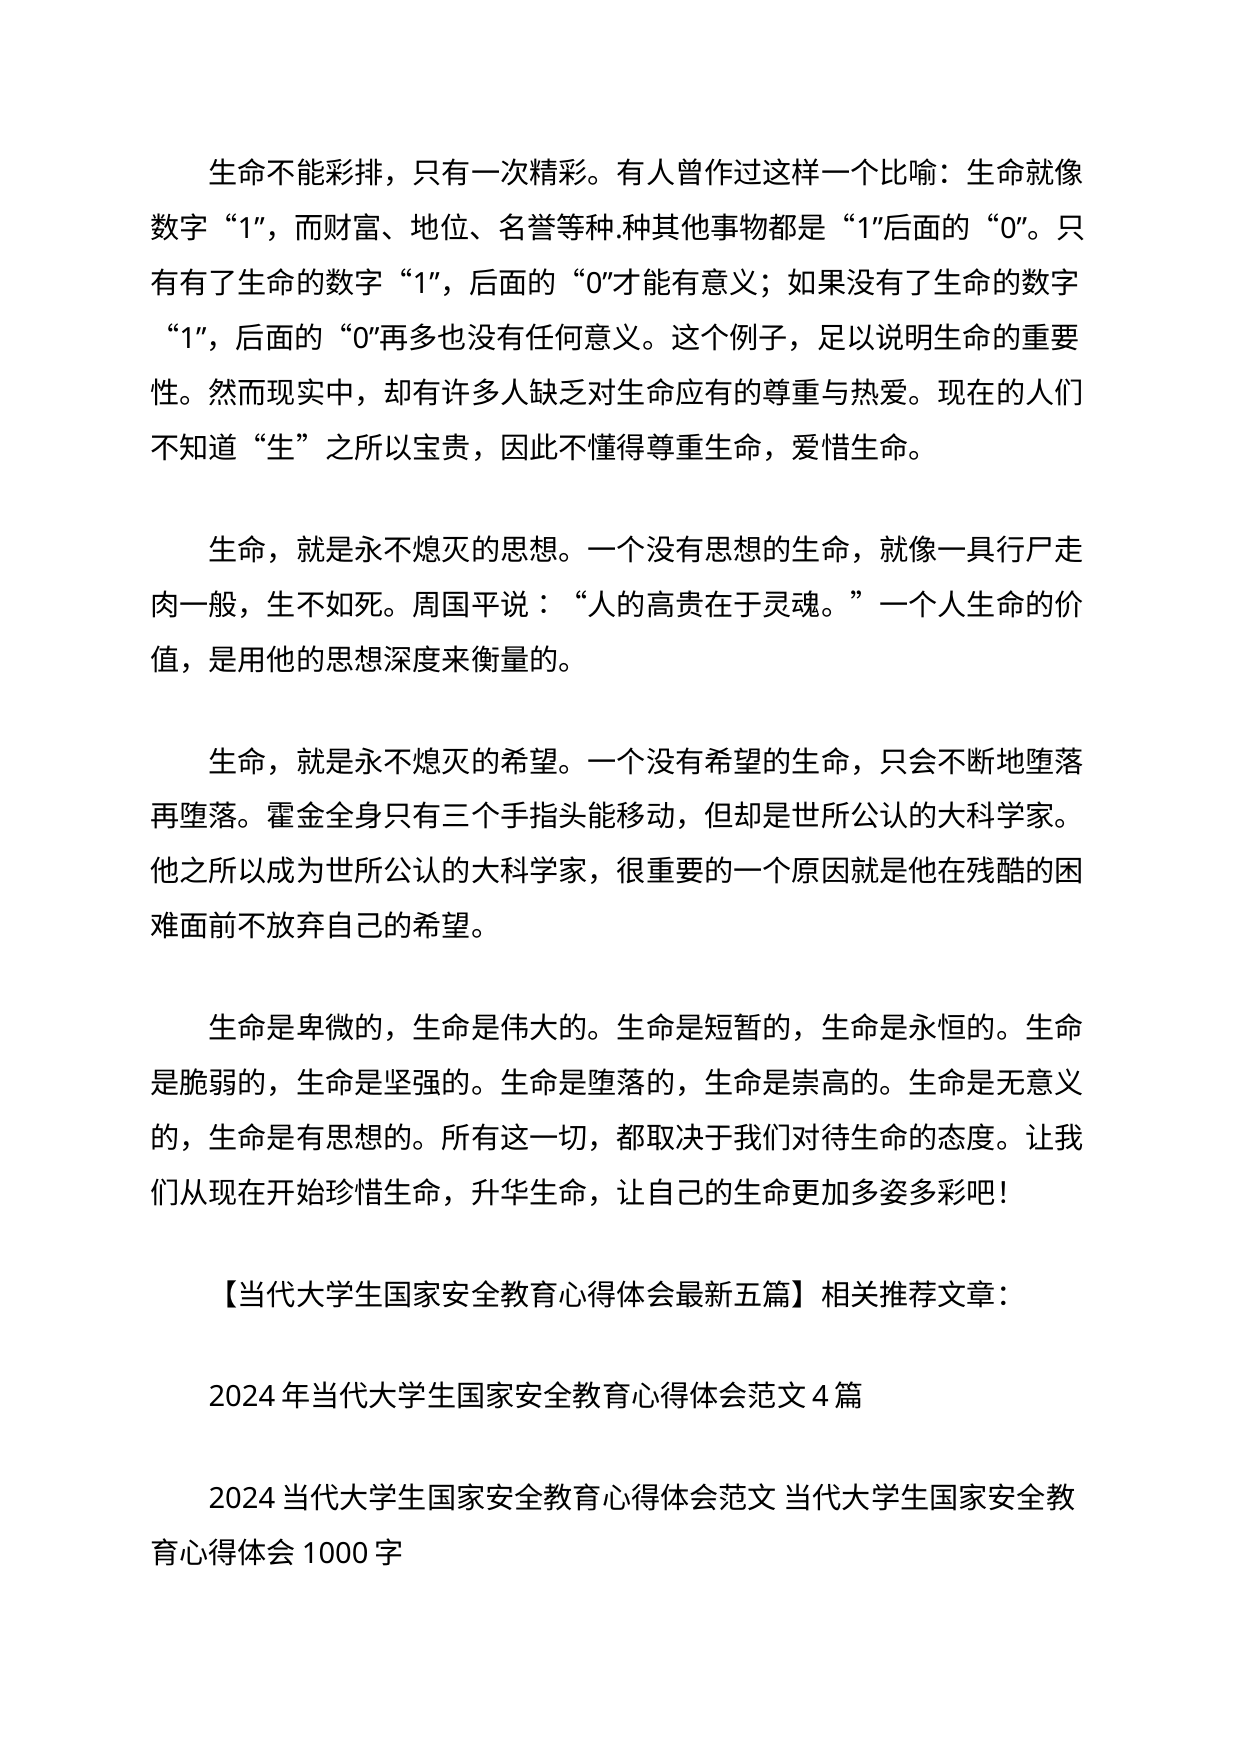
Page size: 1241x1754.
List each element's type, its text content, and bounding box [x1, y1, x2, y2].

text 生命，就是永不熄灭的希望。一个没有希望的生命，只会不断地堕落再堕落。霍金全身只有三个手指头能移动，但却是世所公认的大科学家。他之所以成为世所公认的大科学家，很重要的一个原因就是他在残酷的困难面前不放弃自己的希望。 [150, 738, 1090, 945]
text 生命是卑微的，生命是伟大的。生命是短暂的，生命是永恒的。生命是脆弱的，生命是坚强的。生命是堕落的，生命是崇高的。生命是无意义的，生命是有思想的。所有这一切，都取决于我们对待生命的态度。让我们从现在开始珍惜生命，升华生命，让自己的生命更加多姿多彩吧！ [150, 1004, 1090, 1212]
text 2024年当代大学生国家安全教育心得体会范文4篇 [150, 1373, 1090, 1415]
text 生命不能彩排，只有一次精彩。有人曾作过这样一个比喻：生命就像数字“1”，而财富、地位、名誉等种.种其他事物都是“1”后面的“0”。只有有了生命的数字“1”，后面的“0”才能有意义；如果没有了生命的数字“1”，后面的“0”再多也没有任何意义。这个例子，足以说明生命的重要性。然而现实中，却有许多人缺乏对生命应有的尊重与热爱。现在的人们不知道“生”之所以宝贵，因此不懂得尊重生命，爱惜生命。 [150, 150, 1090, 467]
text 生命，就是永不熄灭的思想。一个没有思想的生命，就像一具行尸走肉一般，生不如死。周国平说∶“人的高贵在于灵魂。”一个人生命的价值，是用他的思想深度来衡量的。 [150, 527, 1090, 679]
text 2024当代大学生国家安全教育心得体会范文 当代大学生国家安全教育心得体会1000字 [150, 1475, 1090, 1572]
text 【当代大学生国家安全教育心得体会最新五篇】相关推荐文章： [150, 1271, 1090, 1313]
